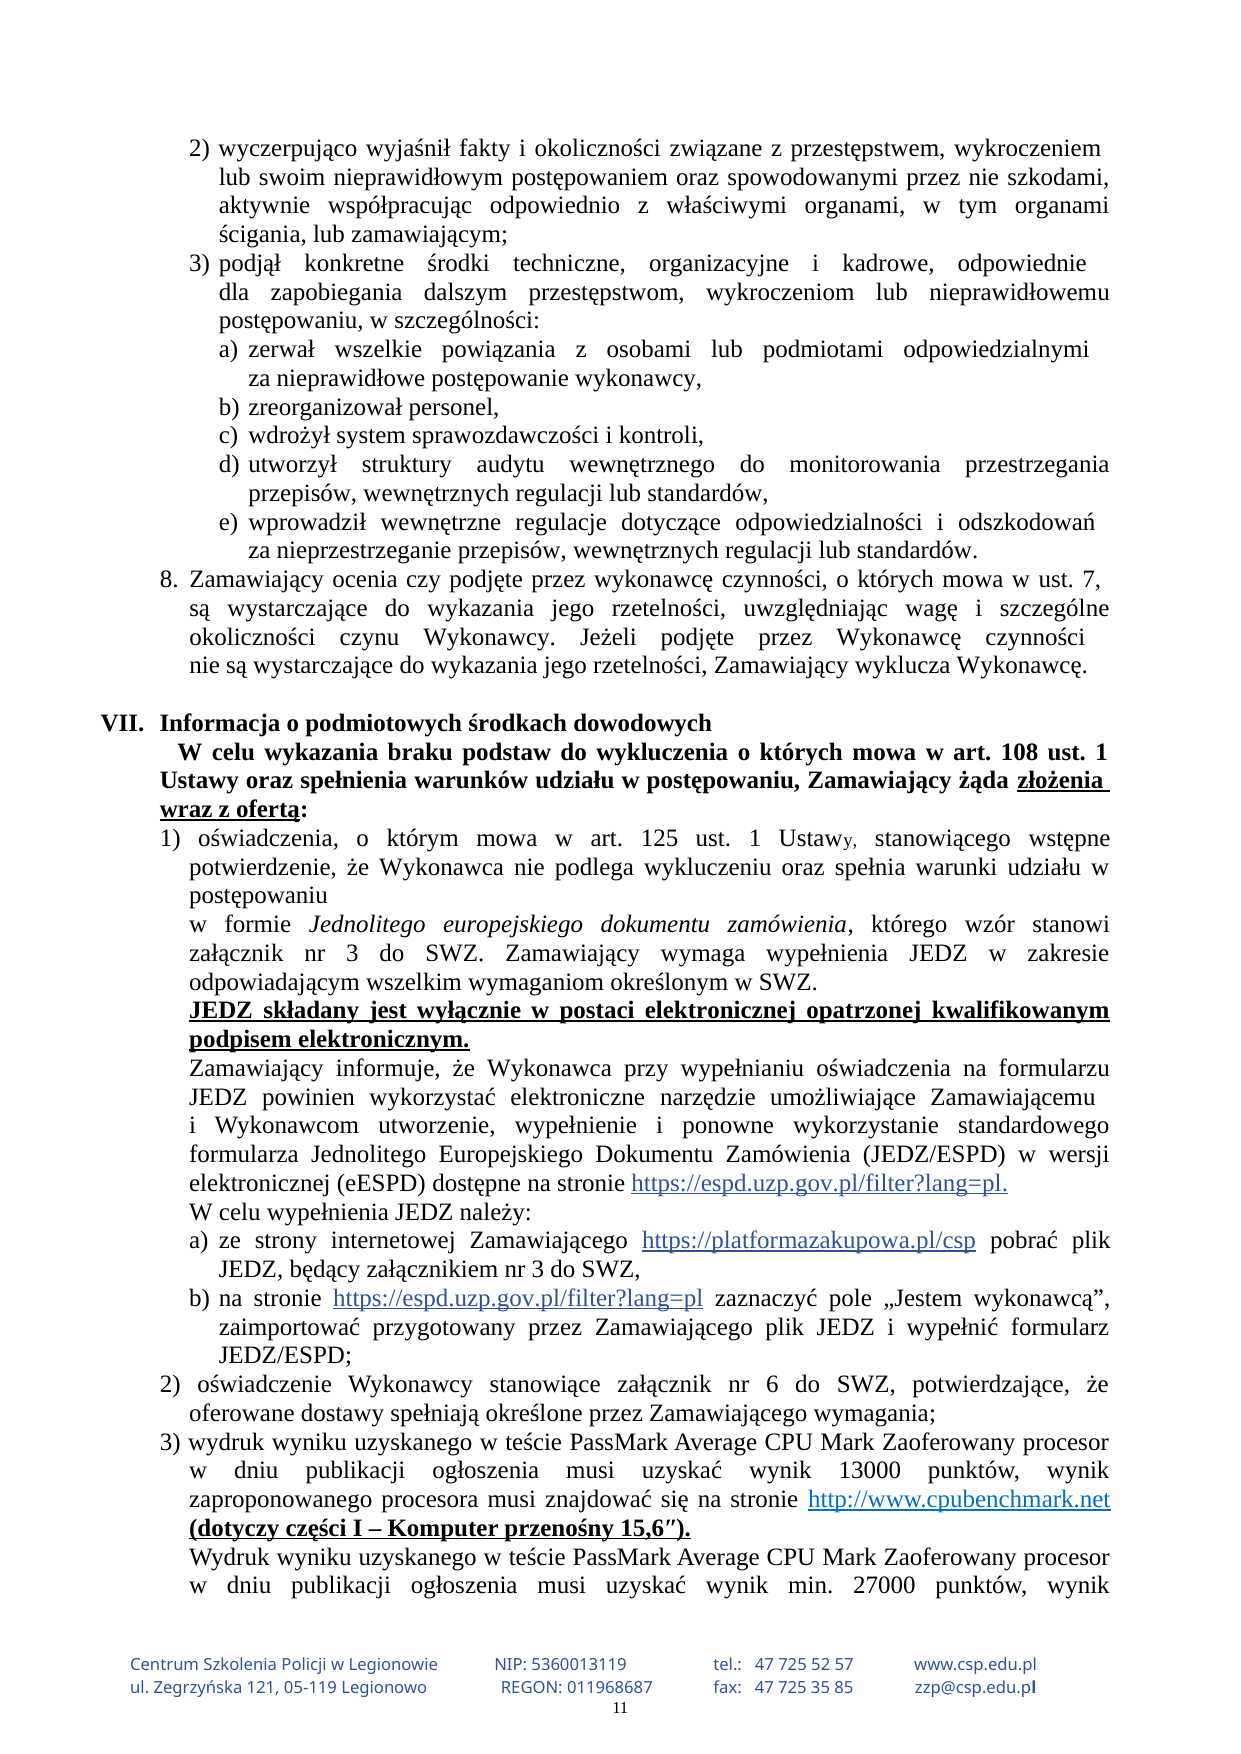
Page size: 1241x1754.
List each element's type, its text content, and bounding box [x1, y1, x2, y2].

text W celu wykazania braku podstaw do wykluczenia o których mowa w art. 108 ust. 1 Ustawy oraz spełnienia warunków udziału w postępowaniu, Zamawiający żąda złożenia wraz z ofertą: [130, 737, 1110, 823]
text 8. Zamawiający ocenia czy podjęte przez wykonawcę czynności, o których mowa w ust. 7, są wystarczające do wykazania jego rzetelności, uwzględniając wagę i szczególne okoliczności czynu Wykonawcy. Jeżeli podjęte przez Wykonawcę czynności nie są wystarczające do wykazania jego rzetelności, Zamawiający wyklucza Wykonawcę. [159, 564, 1110, 679]
text e) wprowadził wewnętrzne regulacje dotyczące odpowiedzialności i odszkodowań za nieprzestrzeganie przepisów, wewnętrznych regulacji lub standardów. [218, 507, 1110, 564]
text JEDZ składany jest wyłącznie w postaci elektronicznej opatrzonej kwalifikowanym podpisem elektronicznym. [189, 1022, 1110, 1053]
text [189, 1542, 1110, 1599]
text JEDZ składany jest wyłącznie w postaci elektronicznej opatrzonej kwalifikowanym podpisem elektronicznym. [189, 995, 1110, 1020]
text a) zerwał wszelkie powiązania z osobami lub podmiotami odpowiedzialnymi za nieprawidłowe postępowanie wykonawcy, [218, 334, 1110, 392]
text VII. Informacja o podmiotowych środkach dowodowych [100, 708, 1110, 737]
text c) wdrożył system sprawozdawczości i kontroli, [218, 420, 1110, 449]
list na stronie https://espd.uzp.gov.pl/filter?lang=pl zaznaczyć pole „Jestem wykonawcą”, zaimportować przygotowany przez Zamawiającego plik JEDZ i wypełnić formularz JEDZ/ESPD; [189, 1283, 1110, 1369]
text 3) wydruk wyniku uzyskanego w teście PassMark Average CPU Mark Zaoferowany procesor w dniu publikacji ogłoszenia musi uzyskać wynik 13000 punktów, wynik zaproponowanego procesora musi znajdować się na stronie http://www.cpubenchmark.net (dotyczy części I – Komputer przenośny 15,6ʺ). [159, 1427, 1110, 1542]
text Zamawiający informuje, że Wykonawca przy wypełnianiu oświadczenia na formularzu JEDZ powinien wykorzystać elektroniczne narzędzie umożliwiające Zamawiającemu i Wykonawcom utworzenie, wypełnienie i ponowne wykorzystanie standardowego formularza Jednolitego Europejskiego Dokumentu Zamówienia (JEDZ/ESPD) w wersji elektronicznej (eESPD) dostępne na stronie https://espd.uzp.gov.pl/filter?lang=pl. [189, 1053, 1110, 1197]
text 1) oświadczenia, o którym mowa w art. 125 ust. 1 Ustawy, stanowiącego wstępne potwierdzenie, że Wykonawca nie podlega wykluczeniu oraz spełnia warunki udziału w postępowaniu w formie Jednolitego europejskiego dokumentu zamówienia, którego wzór stanowi załącznik nr 3 do SWZ. Zamawiający wymaga wypełnienia JEDZ w zakresie odpowiadającym wszelkim wymaganiom określonym w SWZ. [159, 823, 1110, 995]
text 2) oświadczenie Wykonawcy stanowiące załącznik nr 6 do SWZ, potwierdzające, że oferowane dostawy spełniają określone przez Zamawiającego wymagania; [159, 1369, 1110, 1427]
text d) utworzył struktury audytu wewnętrznego do monitorowania przestrzegania przepisów, wewnętrznych regulacji lub standardów, [218, 449, 1110, 507]
text W celu wypełnienia JEDZ należy: [189, 1197, 1110, 1225]
text b) zreorganizował personel, [218, 392, 1110, 420]
text 2) wyczerpująco wyjaśnił fakty i okoliczności związane z przestępstwem, wykroczeniem lub swoim nieprawidłowym postępowaniem oraz spowodowanymi przez nie szkodami, aktywnie współpracując odpowiednio z właściwymi organami, w tym organami ścigania, lub zamawiającym; [189, 133, 1110, 248]
list ze strony internetowej Zamawiającego https://platformazakupowa.pl/csp pobrać plik JEDZ, będący załącznikiem nr 3 do SWZ, [189, 1225, 1110, 1283]
text 3) podjął konkretne środki techniczne, organizacyjne i kadrowe, odpowiednie dla zapobiegania dalszym przestępstwom, wykroczeniom lub nieprawidłowemu postępowaniu, w szczególności: [189, 248, 1110, 334]
